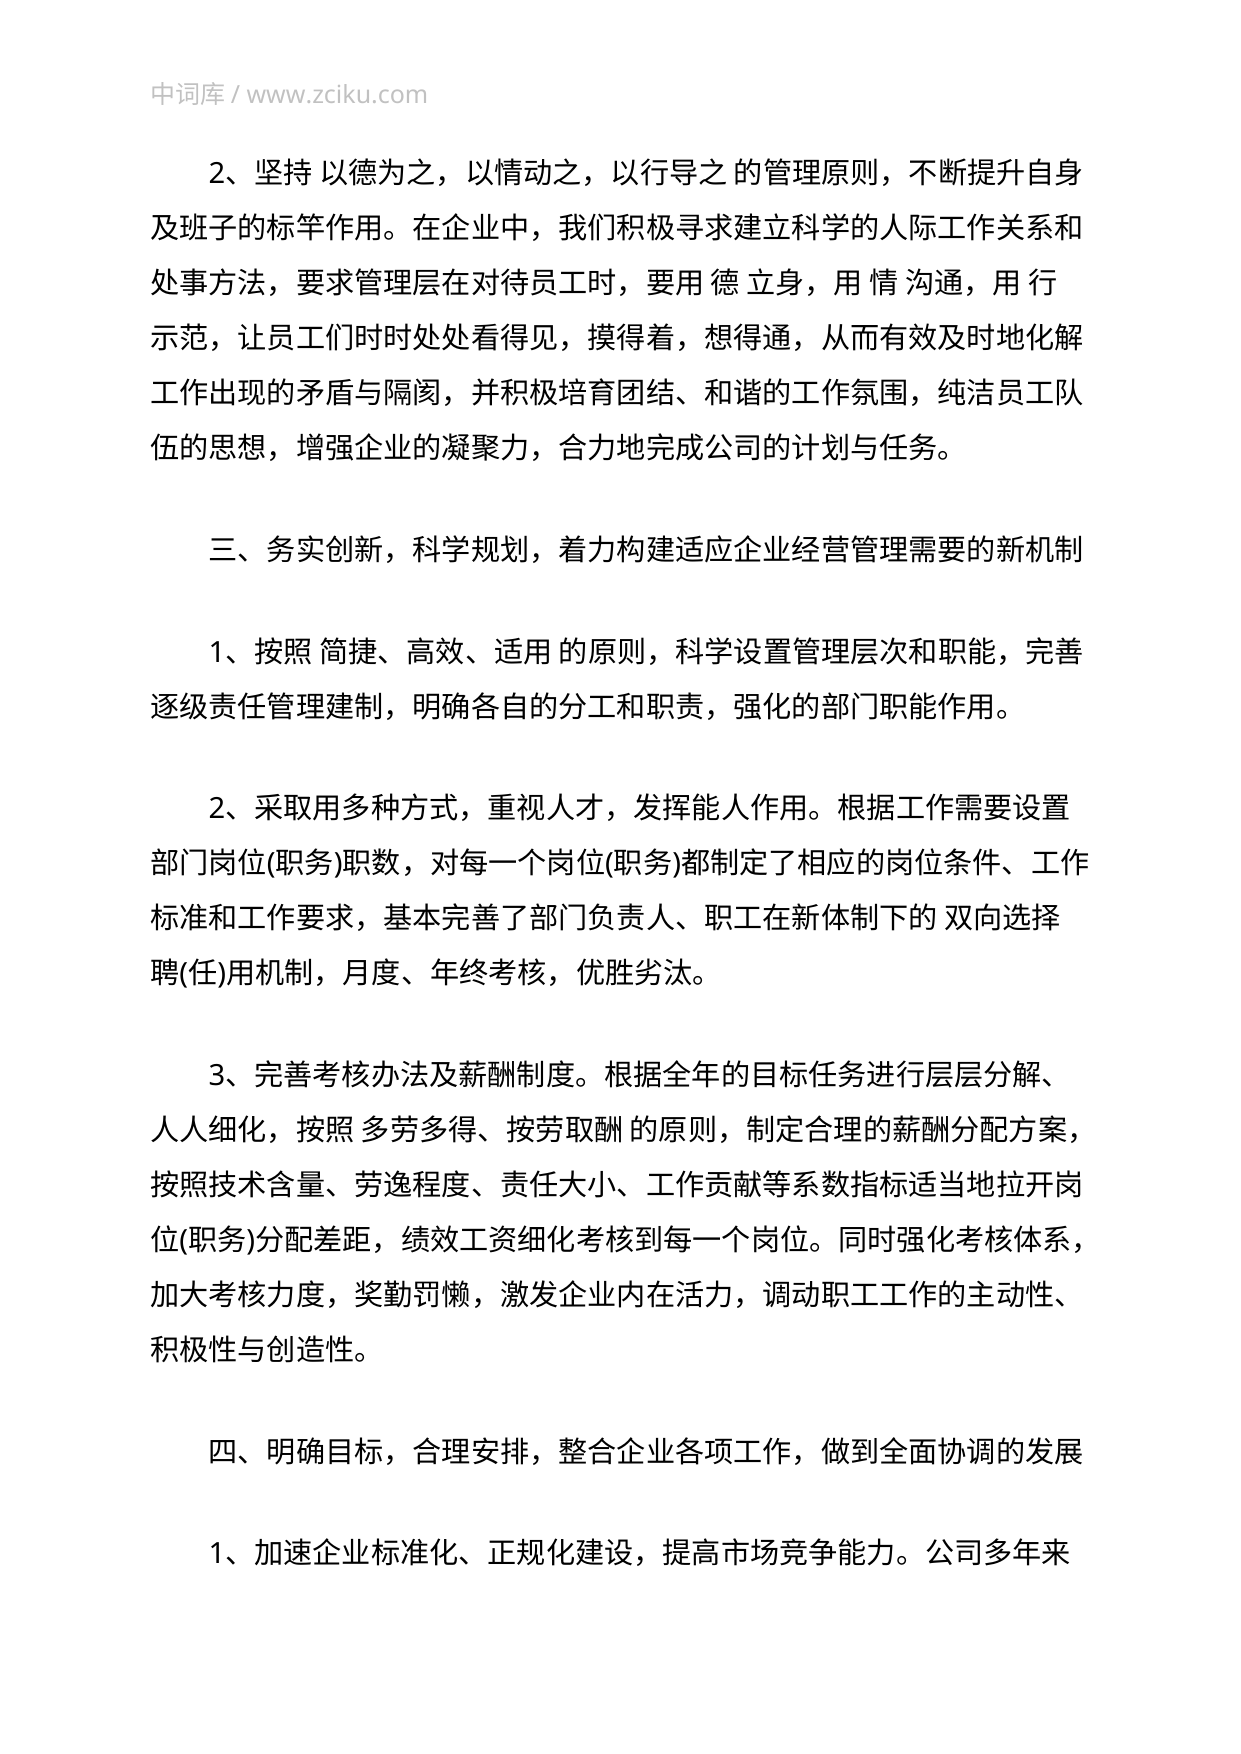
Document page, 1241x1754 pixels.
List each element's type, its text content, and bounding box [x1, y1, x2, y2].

text 四、明确目标，合理安排，整合企业各项工作，做到全面协调的发展 [150, 1428, 1090, 1471]
text 2、坚持 以德为之，以情动之，以行导之 的管理原则，不断提升自身及班子的标竿作用。在企业中，我们积极寻求建立科学的人际工作关系和处事方法，要求管理层在对待员工时，要用 德 立身，用 情 沟通，用 行 示范，让员工们时时处处看得见，摸得着，想得通，从而有效及时地化解工作出现的矛盾与隔阂，并积极培育团结、和谐的工作氛围，纯洁员工队伍的思想，增强企业的凝聚力，合力地完成公司的计划与任务。 [150, 150, 1090, 467]
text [150, 1530, 1090, 1572]
text 3、完善考核办法及薪酬制度。根据全年的目标任务进行层层分解、人人细化，按照 多劳多得、按劳取酬 的原则，制定合理的薪酬分配方案，按照技术含量、劳逸程度、责任大小、工作贡献等系数指标适当地拉开岗位(职务)分配差距，绩效工资细化考核到每一个岗位。同时强化考核体系，加大考核力度，奖勤罚懒，激发企业内在活力，调动职工工作的主动性、积极性与创造性。 [150, 1052, 1090, 1369]
text 1、按照 简捷、高效、适用 的原则，科学设置管理层次和职能，完善逐级责任管理建制，明确各自的分工和职责，强化的部门职能作用。 [150, 628, 1090, 725]
text 三、务实创新，科学规划，着力构建适应企业经营管理需要的新机制 [150, 526, 1090, 569]
text 2、采取用多种方式，重视人才，发挥能人作用。根据工作需要设置部门岗位(职务)职数，对每一个岗位(职务)都制定了相应的岗位条件、工作标准和工作要求，基本完善了部门负责人、职工在新体制下的 双向选择 聘(任)用机制，月度、年终考核，优胜劣汰。 [150, 785, 1090, 992]
